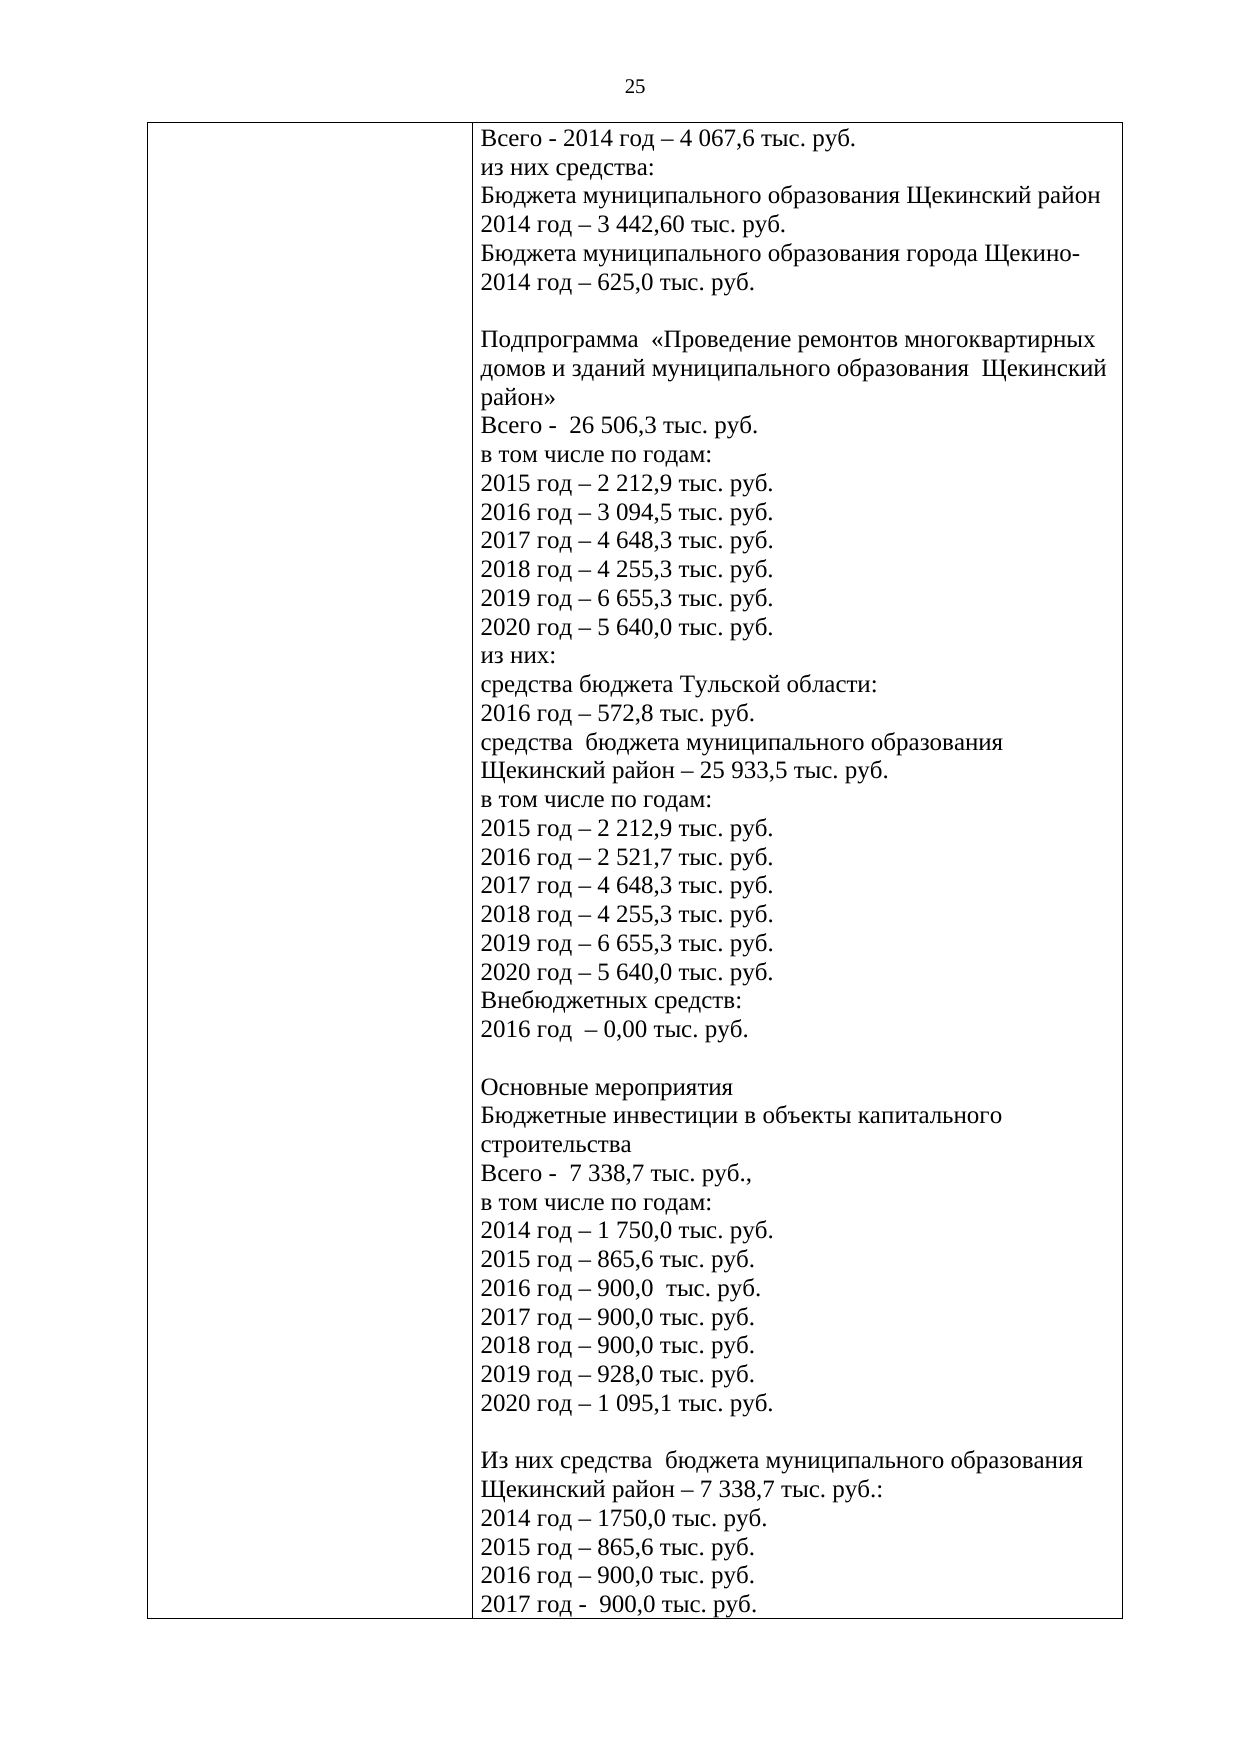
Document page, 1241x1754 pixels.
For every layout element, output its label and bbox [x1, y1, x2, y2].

table_header [148, 123, 472, 1618]
table_header [473, 123, 1122, 1618]
